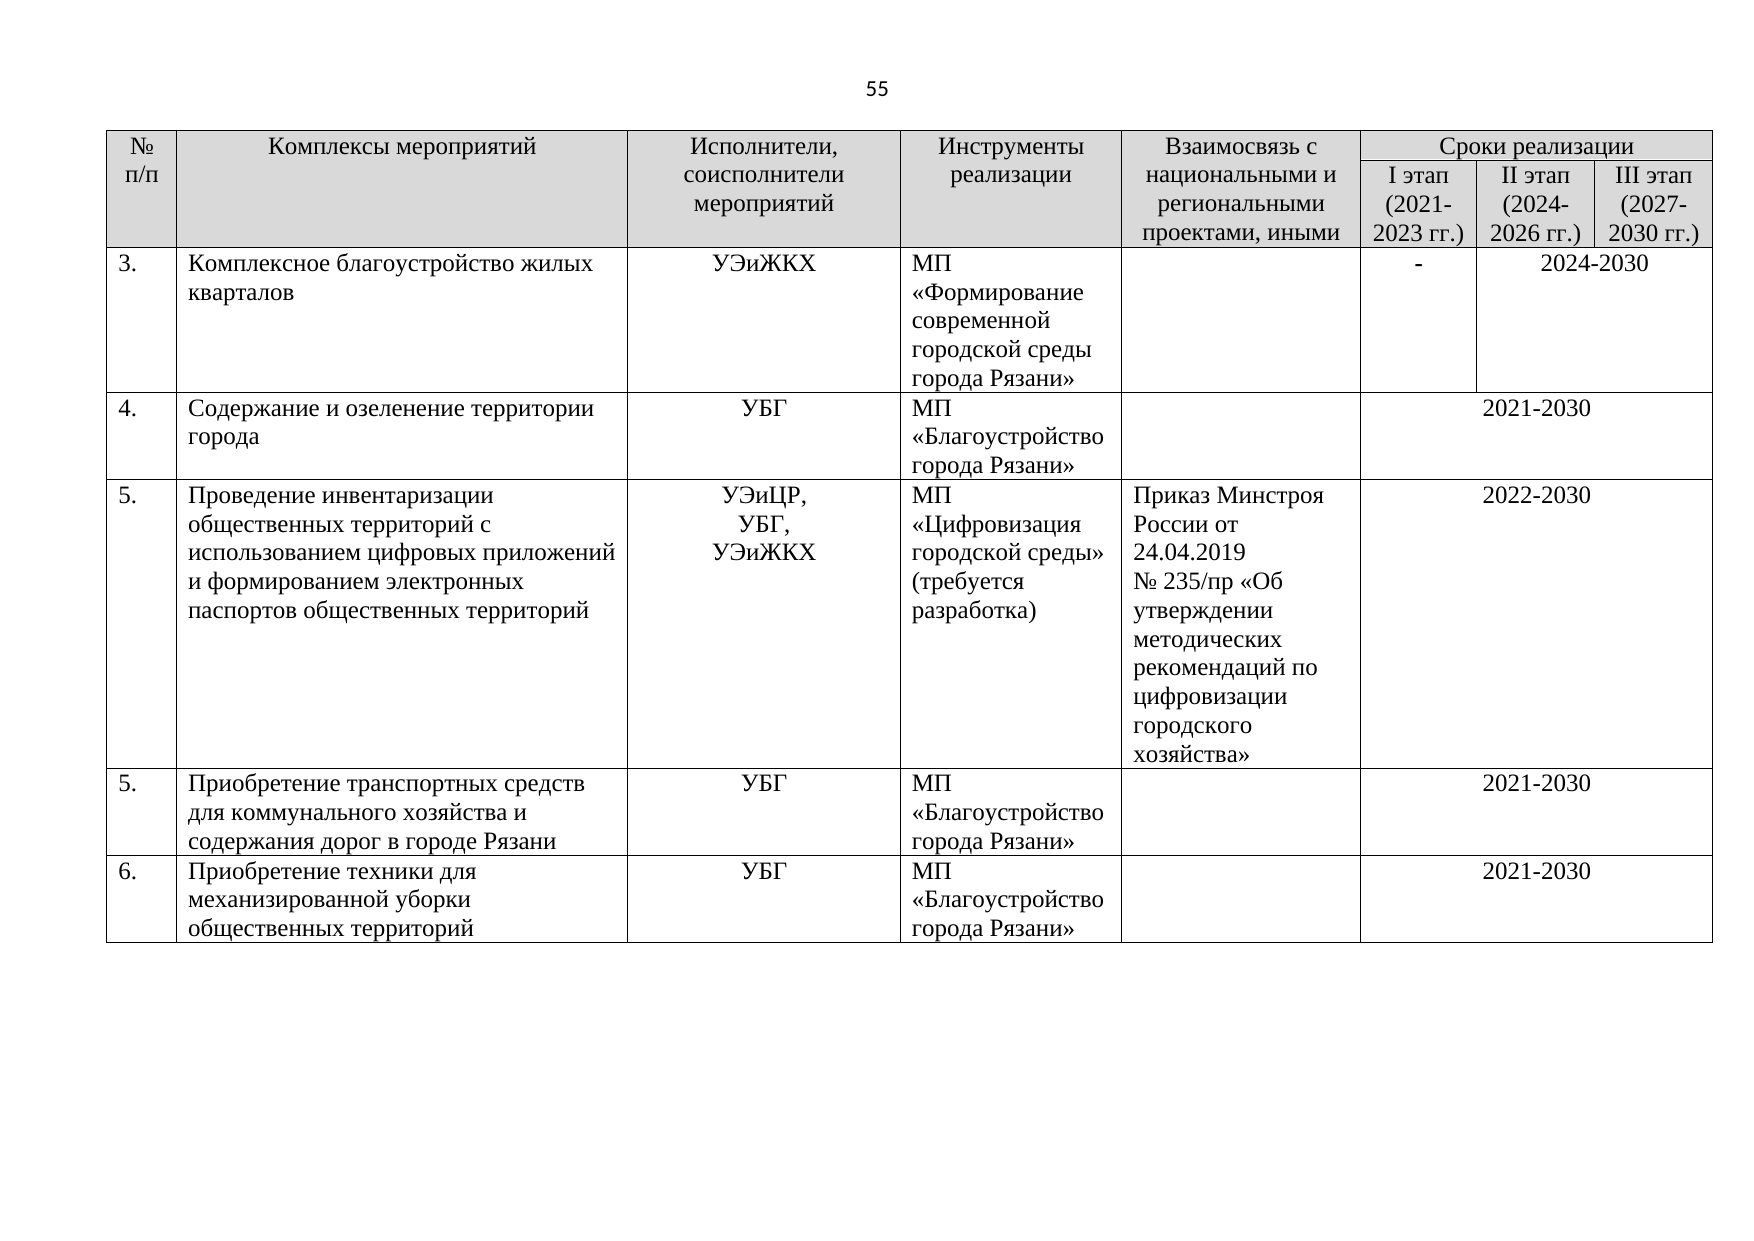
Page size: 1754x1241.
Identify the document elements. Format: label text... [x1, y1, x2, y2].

table_cell МП «Благоустройство города Рязани» [901, 393, 1121, 479]
table_cell УЭиЦР, УБГ, УЭиЖКХ [628, 480, 900, 767]
table_header Комплексы мероприятий [177, 131, 627, 247]
table_cell 2021-2030 [1361, 769, 1712, 855]
table_cell [1122, 769, 1360, 855]
table_header Взаимосвязь с национальными и региональными проектами, иными документами федерального и регионального уровня [1122, 131, 1360, 247]
table_cell Приобретение транспортных средств для коммунального хозяйства и содержания дорог в городе Рязани [177, 769, 627, 855]
table_cell МП «Благоустройство города Рязани» [901, 856, 1121, 942]
table_cell МП «Формирование современной городской среды города Рязани» [901, 248, 1121, 392]
table_cell 2024-2030 [1477, 248, 1712, 392]
table_cell МП «Цифровизация городской среды» (требуется разработка) [901, 480, 1121, 767]
table_cell [107, 769, 176, 855]
table_cell 2022-2030 [1361, 480, 1712, 767]
table_cell 2021-2030 [1361, 393, 1712, 479]
table_cell II этап (2024-2026 гг.) [1477, 161, 1594, 247]
table_cell УБГ [628, 856, 900, 942]
table_cell [107, 856, 176, 942]
table_cell МП «Благоустройство города Рязани» [901, 769, 1121, 855]
table_cell Приказ Минстроя России от 24.04.2019 № 235/пр «Об утверждении методических рекомендаций по цифровизации городского хозяйства» [1122, 480, 1360, 767]
table_header Сроки реализации [1361, 131, 1712, 159]
table_cell [107, 480, 176, 767]
table_header Исполнители, соисполнители мероприятий [628, 131, 900, 247]
table_cell [1122, 856, 1360, 942]
table_cell УБГ [628, 393, 900, 479]
table_cell Проведение инвентаризации общественных территорий с использованием цифровых приложений и формированием электронных паспортов общественных территорий [177, 480, 627, 767]
table_cell УБГ [628, 769, 900, 855]
table_cell I этап (2021-2023 гг.) [1361, 161, 1476, 247]
table_cell Содержание и озеленение территории города [177, 393, 627, 479]
table_cell - [1361, 248, 1476, 392]
table_cell УЭиЖКХ [628, 248, 900, 392]
table_cell Приобретение техники для механизированной уборки общественных территорий [177, 856, 627, 942]
table_cell 2021-2030 [1361, 856, 1712, 942]
table_cell [107, 393, 176, 479]
table_cell [107, 248, 176, 392]
table_cell III этап (2027-2030 гг.) [1595, 161, 1712, 247]
table_header № п/п [107, 131, 176, 247]
table_header Инструменты реализации [901, 131, 1121, 247]
table_cell Комплексное благоустройство жилых кварталов [177, 248, 627, 392]
table_cell [1122, 248, 1360, 392]
table_cell [1122, 393, 1360, 479]
